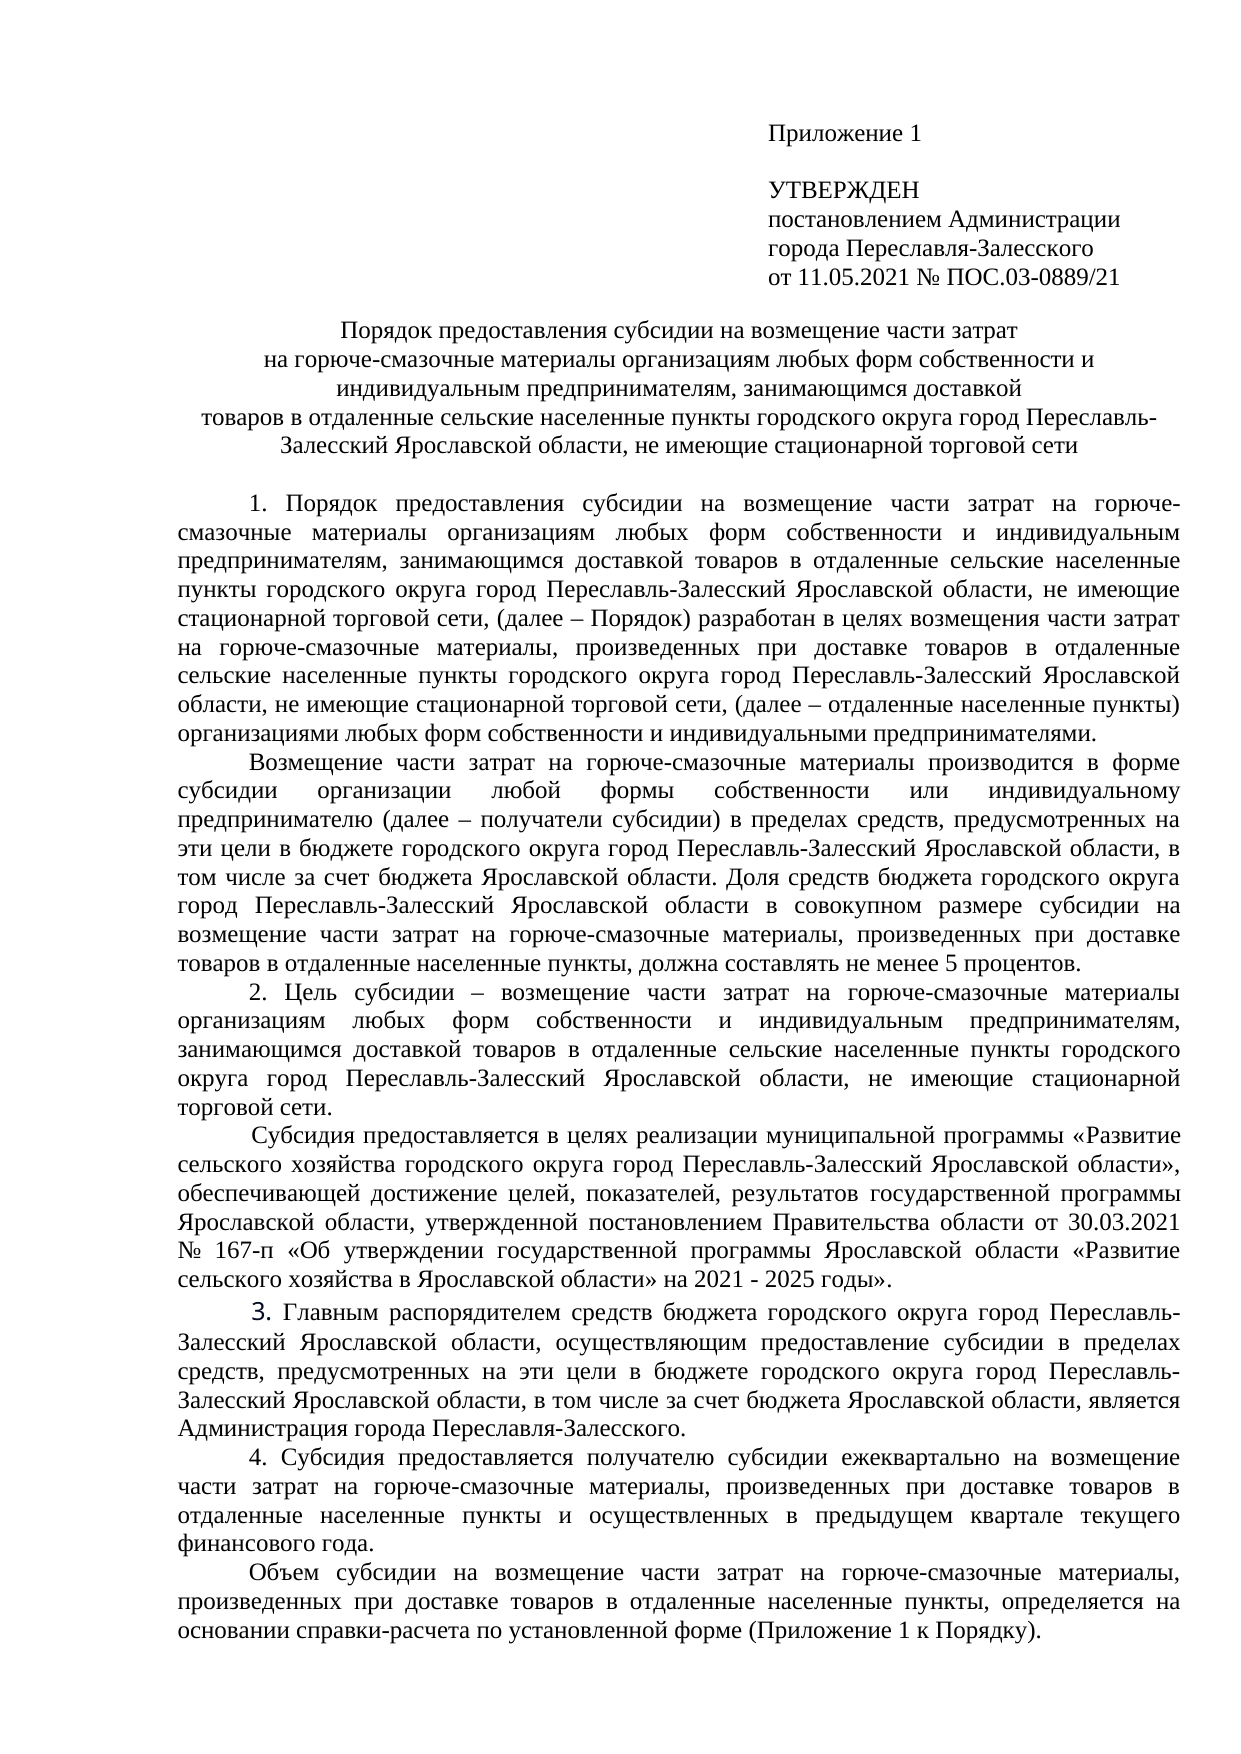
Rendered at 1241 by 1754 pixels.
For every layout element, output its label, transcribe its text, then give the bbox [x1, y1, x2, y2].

text Возмещение части затрат на горюче-смазочные материалы производится в форме субсидии организации любой формы собственности или индивидуальному предпринимателю (далее – получатели субсидии) в пределах средств, предусмотренных на эти цели в бюджете городского округа город Переславль-Залесский Ярославской области, в том числе за счет бюджета Ярославской области. Доля средств бюджета городского округа город Переславль-Залесский Ярославской области в совокупном размере субсидии на возмещение части затрат на горюче-смазочные материалы, произведенных при доставке товаров в отдаленные населенные пункты, должна составлять не менее 5 процентов. [177, 747, 1181, 977]
text 3. Главным распорядителем средств бюджета городского округа город Переславль-Залесский Ярославской области, осуществляющим предоставление субсидии в пределах средств, предусмотренных на эти цели в бюджете городского округа город Переславль-Залесский Ярославской области, в том числе за счет бюджета Ярославской области, является Администрация города Переславля-Залесского. [177, 1293, 1181, 1442]
text Объем субсидии на возмещение части затрат на горюче-смазочные материалы, произведенных при доставке товаров в отдаленные населенные пункты, определяется на основании справки-расчета по установленной форме (Приложение 1 к Порядку). [177, 1557, 1181, 1643]
text Порядок предоставления субсидии на возмещение части затрат [177, 316, 1181, 344]
text УТВЕРЖДЕН [768, 176, 1181, 204]
text 1. Порядок предоставления субсидии на возмещение части затрат на горюче-смазочные материалы организациям любых форм собственности и индивидуальным предпринимателям, занимающимся доставкой товаров в отдаленные сельские населенные пункты городского округа город Переславль-Залесский Ярославской области, не имеющие стационарной торговой сети, (далее – Порядок) разработан в целях возмещения части затрат на горюче-смазочные материалы, произведенных при доставке товаров в отдаленные сельские населенные пункты городского округа город Переславль-Залесский Ярославской области, не имеющие стационарной торговой сети, (далее – отдаленные населенные пункты) организациями любых форм собственности и индивидуальными предпринимателями. [177, 488, 1181, 747]
text на горюче-смазочные материалы организациям любых форм собственности и индивидуальным предпринимателям, занимающимся доставкой [177, 344, 1181, 402]
text 4. Субсидия предоставляется получателю субсидии ежеквартально на возмещение части затрат на горюче-смазочные материалы, произведенных при доставке товаров в отдаленные населенные пункты и осуществленных в предыдущем квартале текущего финансового года. [177, 1442, 1181, 1557]
text товаров в отдаленные сельские населенные пункты городского округа город Переславль-Залесский Ярославской области, не имеющие стационарной торговой сети [177, 402, 1181, 459]
text Приложение 1 [768, 118, 1181, 147]
text постановлением Администрации города Переславля-Залесского [768, 204, 1181, 262]
text Субсидия предоставляется в целях реализации муниципальной программы «Развитие сельского хозяйства городского округа город Переславль-Залесский Ярославской области», обеспечивающей достижение целей, показателей, результатов государственной программы Ярославской области, утвержденной постановлением Правительства области от 30.03.2021 № 167-п «Об утверждении государственной программы Ярославской области «Развитие сельского хозяйства в Ярославской области» на 2021 - 2025 годы». [177, 1121, 1181, 1293]
text от 11.05.2021 № ПОС.03-0889/21 [177, 262, 1181, 291]
text 2. Цель субсидии – возмещение части затрат на горюче-смазочные материалы организациям любых форм собственности и индивидуальным предпринимателям, занимающимся доставкой товаров в отдаленные сельские населенные пункты городского округа город Переславль-Залесский Ярославской области, не имеющие стационарной торговой сети. [177, 977, 1181, 1121]
